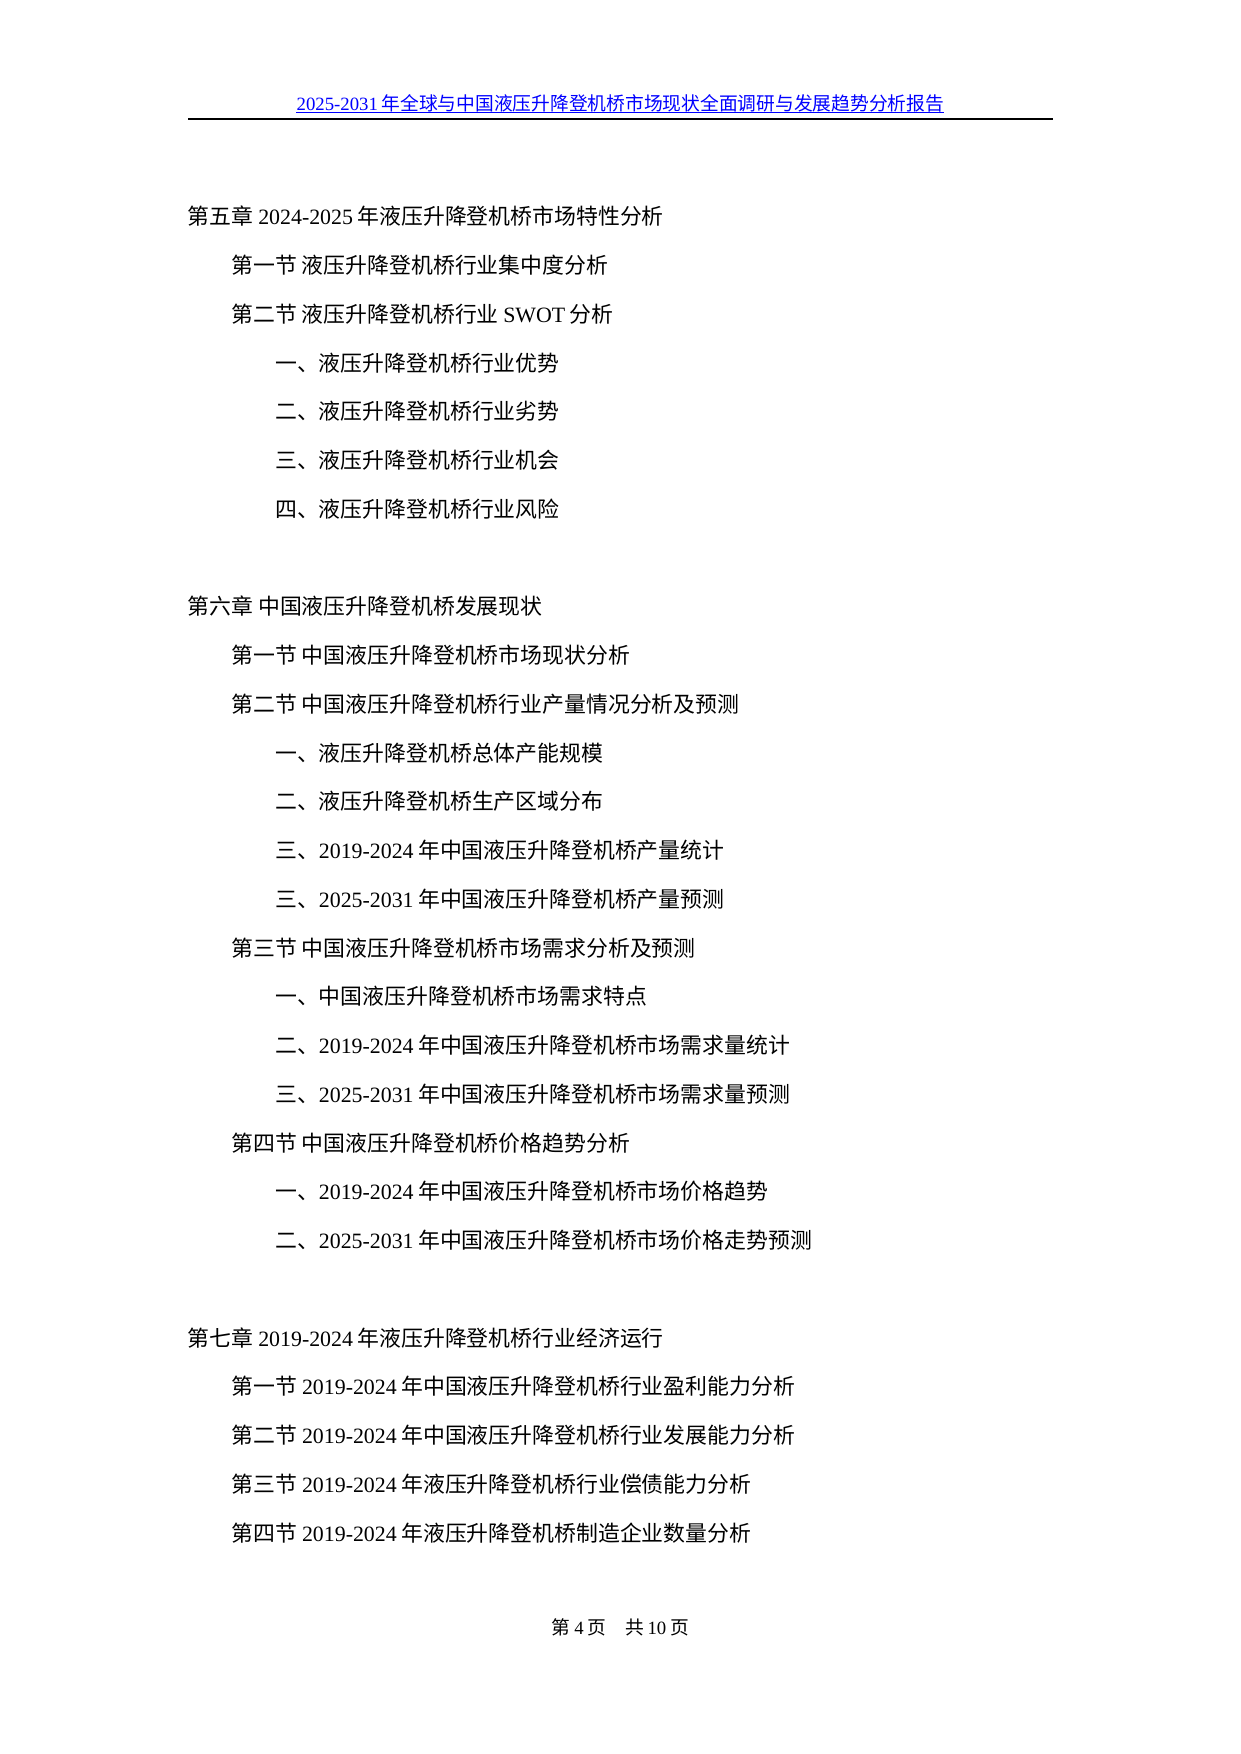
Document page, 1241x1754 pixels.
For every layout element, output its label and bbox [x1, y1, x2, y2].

text [187, 150, 1053, 1548]
